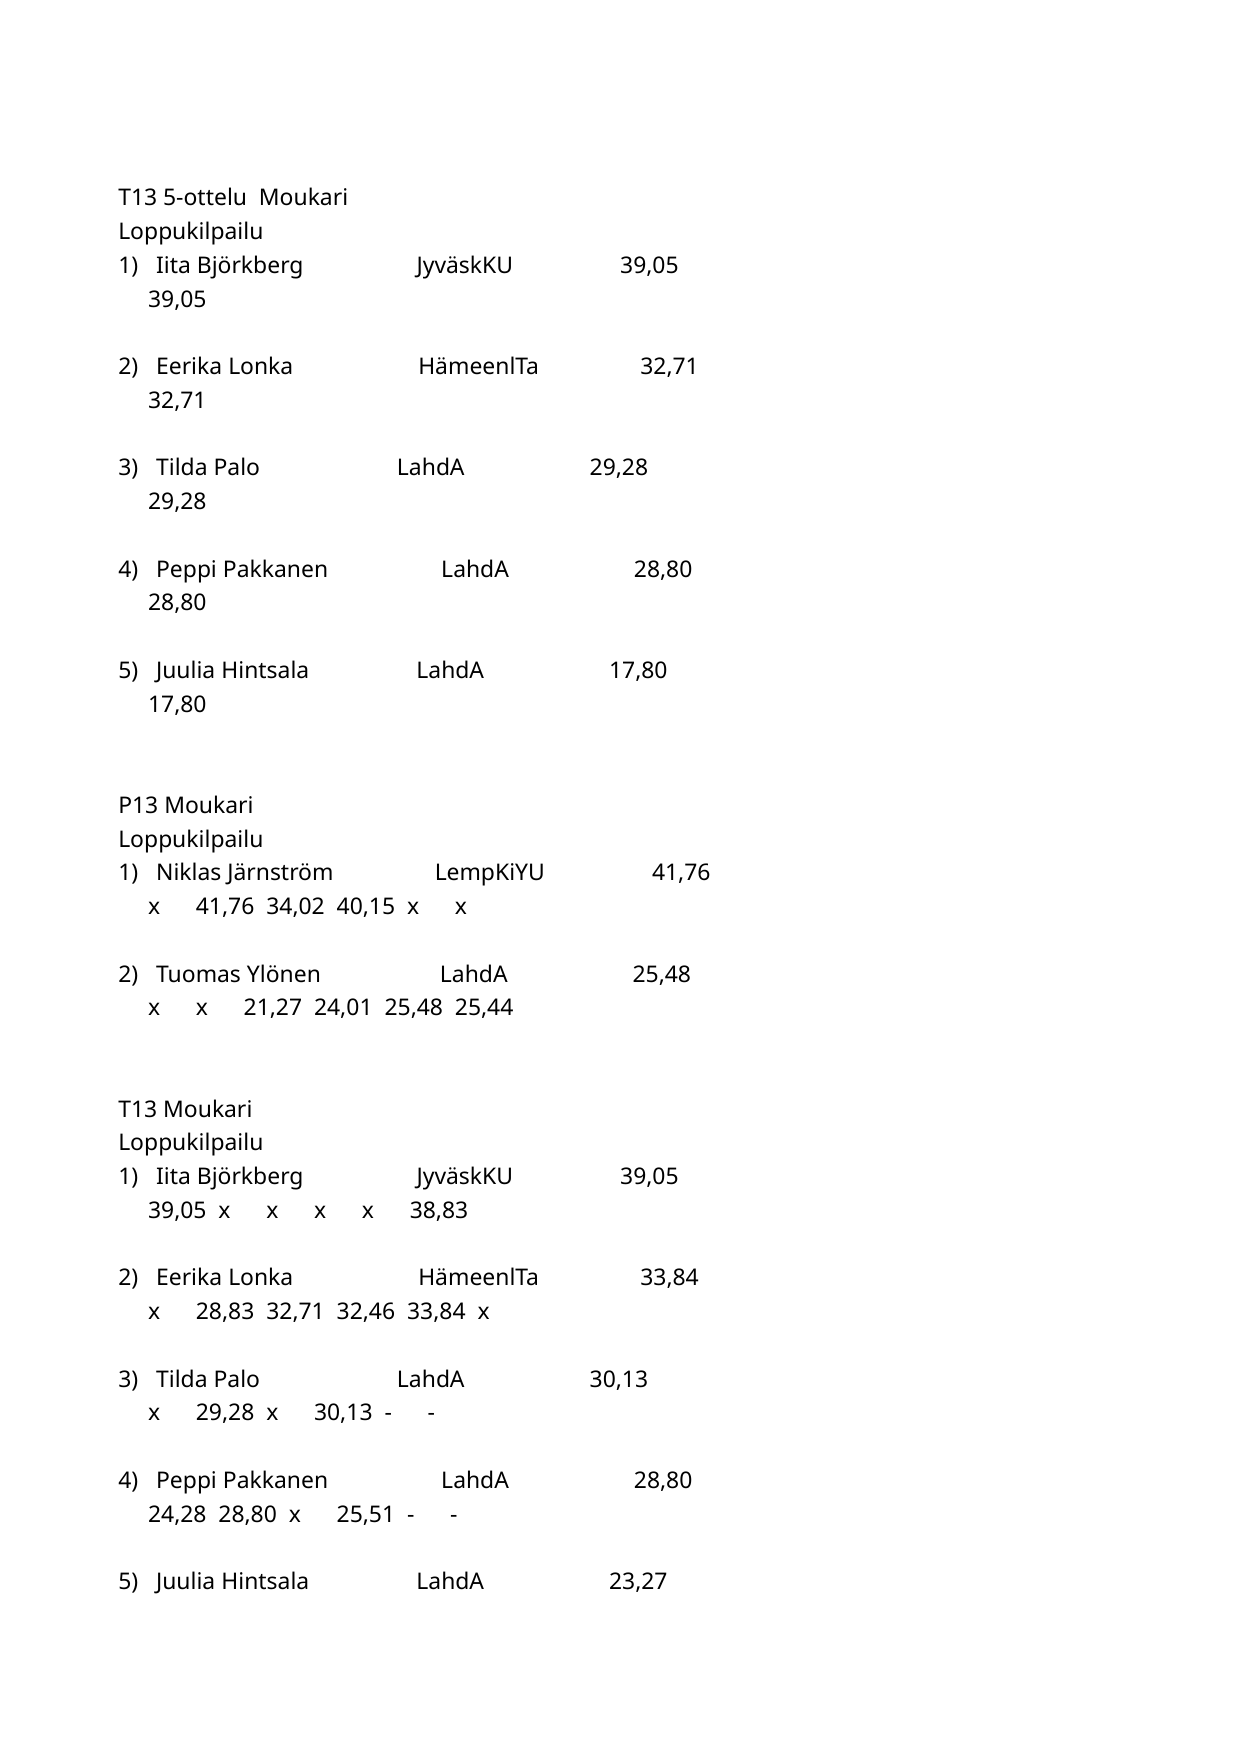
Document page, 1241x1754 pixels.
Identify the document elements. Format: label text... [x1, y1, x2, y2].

text 1) Iita Björkberg JyväskKU 39,05 [118, 1160, 1122, 1191]
text 17,80 [118, 688, 1122, 719]
text 5) Juulia Hintsala LahdA 23,27 [118, 1565, 1122, 1596]
text 5) Juulia Hintsala LahdA 17,80 [118, 654, 1122, 685]
text 39,05 x x x x 38,83 [118, 1194, 1122, 1225]
text T13 5-ottelu Moukari [118, 181, 1122, 213]
text 3) Tilda Palo LahdA 29,28 [118, 451, 1122, 483]
text P13 Moukari [118, 789, 1122, 820]
text 28,80 [118, 586, 1122, 618]
text Loppukilpailu [118, 215, 1122, 246]
text 29,28 [118, 485, 1122, 516]
text T13 Moukari [118, 1093, 1122, 1124]
text Loppukilpailu [118, 1126, 1122, 1158]
text x 41,76 34,02 40,15 x x [118, 890, 1122, 921]
text x 29,28 x 30,13 - - [118, 1396, 1122, 1428]
text Loppukilpailu [118, 823, 1122, 854]
text 1) Iita Björkberg JyväskKU 39,05 [118, 249, 1122, 280]
text 2) Tuomas Ylönen LahdA 25,48 [118, 958, 1122, 989]
text 4) Peppi Pakkanen LahdA 28,80 [118, 553, 1122, 584]
text x 28,83 32,71 32,46 33,84 x [118, 1295, 1122, 1326]
text 24,28 28,80 x 25,51 - - [118, 1498, 1122, 1529]
text 2) Eerika Lonka HämeenlTa 32,71 [118, 350, 1122, 381]
text 2) Eerika Lonka HämeenlTa 33,84 [118, 1261, 1122, 1293]
text x x 21,27 24,01 25,48 25,44 [118, 991, 1122, 1023]
text 3) Tilda Palo LahdA 30,13 [118, 1363, 1122, 1394]
text 32,71 [118, 384, 1122, 415]
text 4) Peppi Pakkanen LahdA 28,80 [118, 1464, 1122, 1495]
text 39,05 [118, 283, 1122, 314]
text 1) Niklas Järnström LempKiYU 41,76 [118, 856, 1122, 888]
